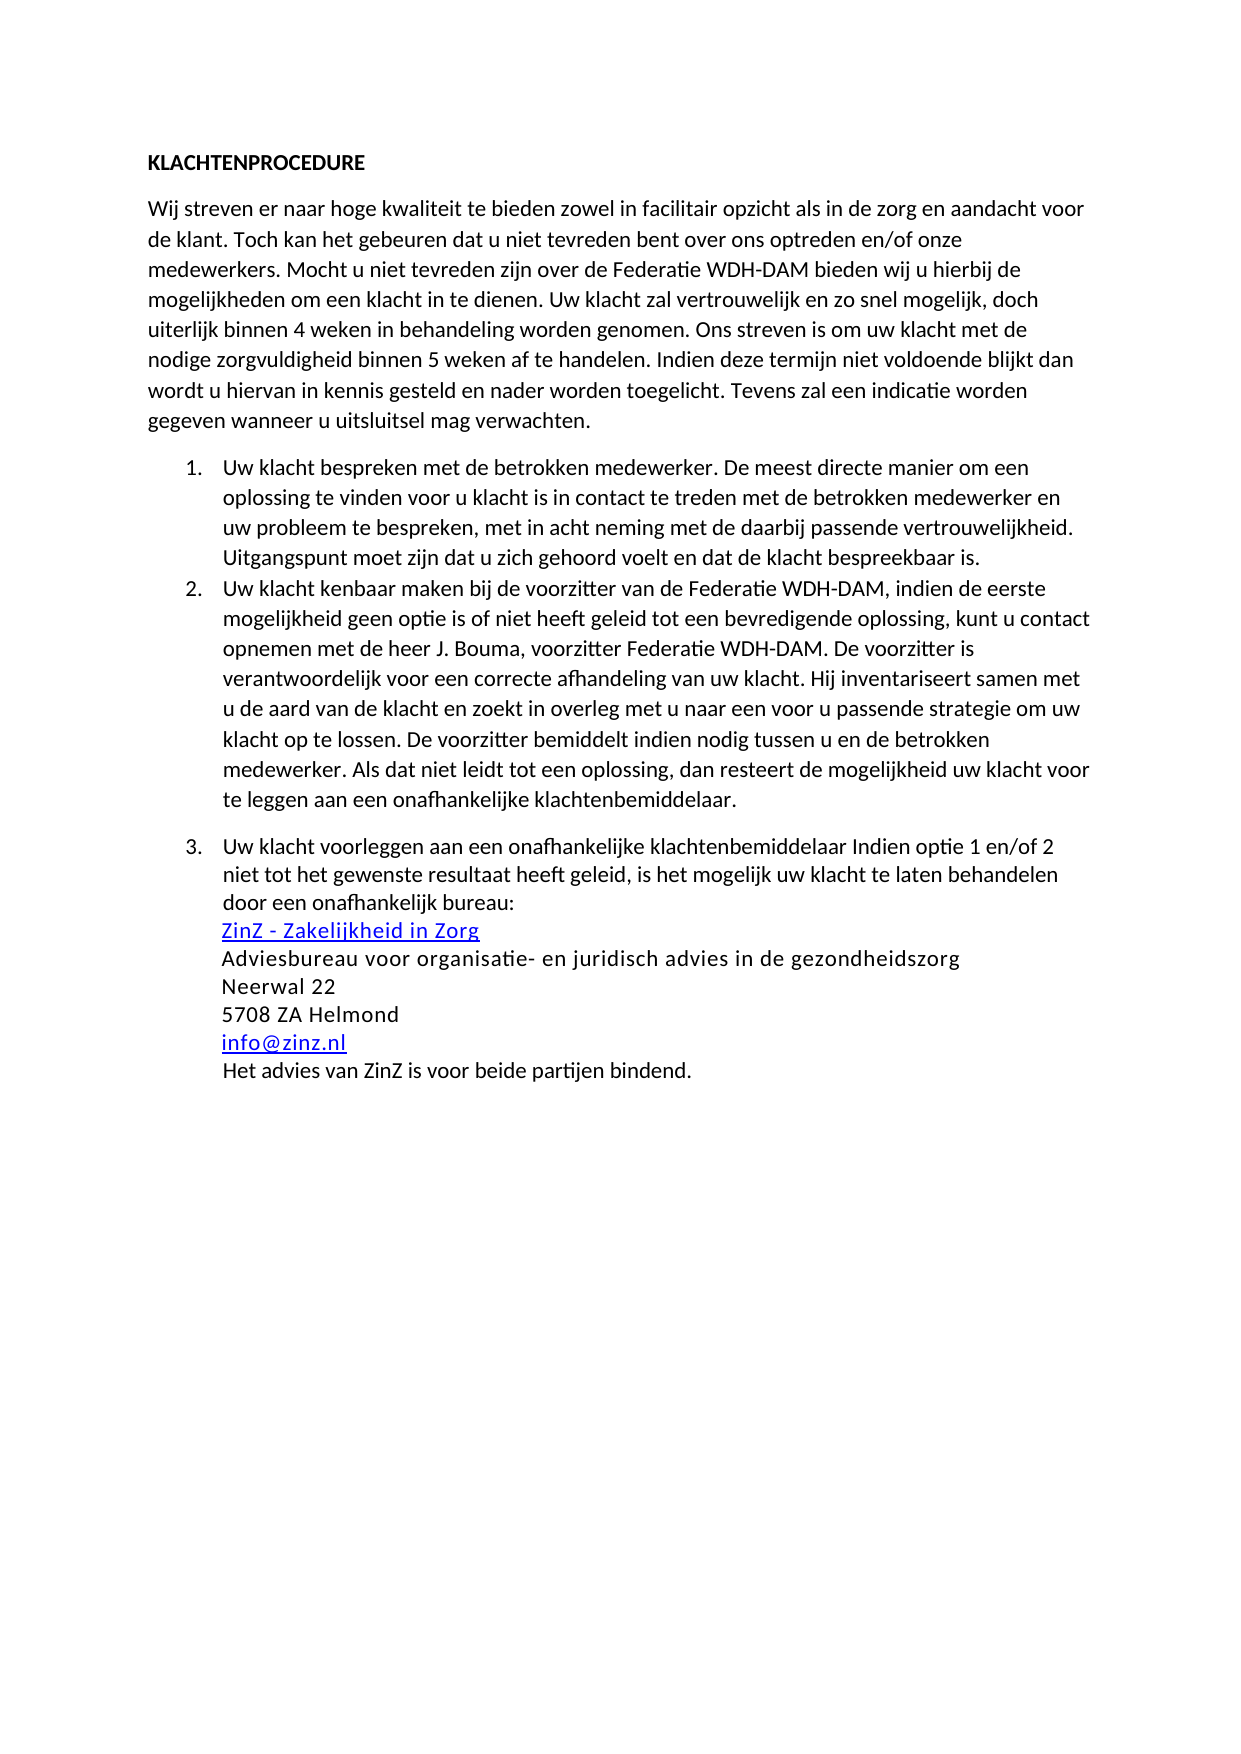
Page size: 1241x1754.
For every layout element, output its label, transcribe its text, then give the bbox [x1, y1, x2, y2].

text ZinZ - Zakelijkheid in Zorg [221, 916, 1093, 944]
list Het advies van ZinZ is voor beide partijen bindend. [223, 1056, 1093, 1084]
text Adviesbureau voor organisatie- en juridisch advies in de gezondheidszorg Neerwal 22 5708 ZA Helmond info@zinz.nl [221, 944, 1093, 1056]
list Uw klacht voorleggen aan een onafhankelijke klachtenbemiddelaar Indien optie 1 en/of 2 niet tot het gewenste resultaat heeft geleid, is het mogelijk uw klacht te laten behandelen door een onafhankelijk bureau: [185, 832, 1093, 916]
text Wij streven er naar hoge kwaliteit te bieden zowel in facilitair opzicht als in de zorg en aandacht voor de klant. Toch kan het gebeuren dat u niet tevreden bent over ons optreden en/of onze medewerkers. Mocht u niet tevreden zijn over de Federatie WDH-DAM bieden wij u hierbij de mogelijkheden om een klacht in te dienen. Uw klacht zal vertrouwelijk en zo snel mogelijk, doch uiterlijk binnen 4 weken in behandeling worden genomen. Ons streven is om uw klacht met de nodige zorgvuldigheid binnen 5 weken af te handelen. Indien deze termijn niet voldoende blijkt dan wordt u hiervan in kennis gesteld en nader worden toegelicht. Tevens zal een indicatie worden gegeven wanneer u uitsluitsel mag verwachten. [148, 194, 1093, 434]
list Uw klacht bespreken met de betrokken medewerker. De meest directe manier om een oplossing te vinden voor u klacht is in contact te treden met de betrokken medewerker en uw probleem te bespreken, met in acht neming met de daarbij passende vertrouwelijkheid. Uitgangspunt moet zijn dat u zich gehoord voelt en dat de klacht bespreekbaar is. [185, 453, 1093, 571]
text KLACHTENPROCEDURE [148, 148, 1093, 176]
list Uw klacht kenbaar maken bij de voorzitter van de Federatie WDH-DAM, indien de eerste mogelijkheid geen optie is of niet heeft geleid tot een bevredigende oplossing, kunt u contact opnemen met de heer J. Bouma, voorzitter Federatie WDH-DAM. De voorzitter is verantwoordelijk voor een correcte afhandeling van uw klacht. Hij inventariseert samen met u de aard van de klacht en zoekt in overleg met u naar een voor u passende strategie om uw klacht op te lossen. De voorzitter bemiddelt indien nodig tussen u en de betrokken medewerker. Als dat niet leidt tot een oplossing, dan resteert de mogelijkheid uw klacht voor te leggen aan een onafhankelijke klachtenbemiddelaar. [185, 574, 1093, 813]
